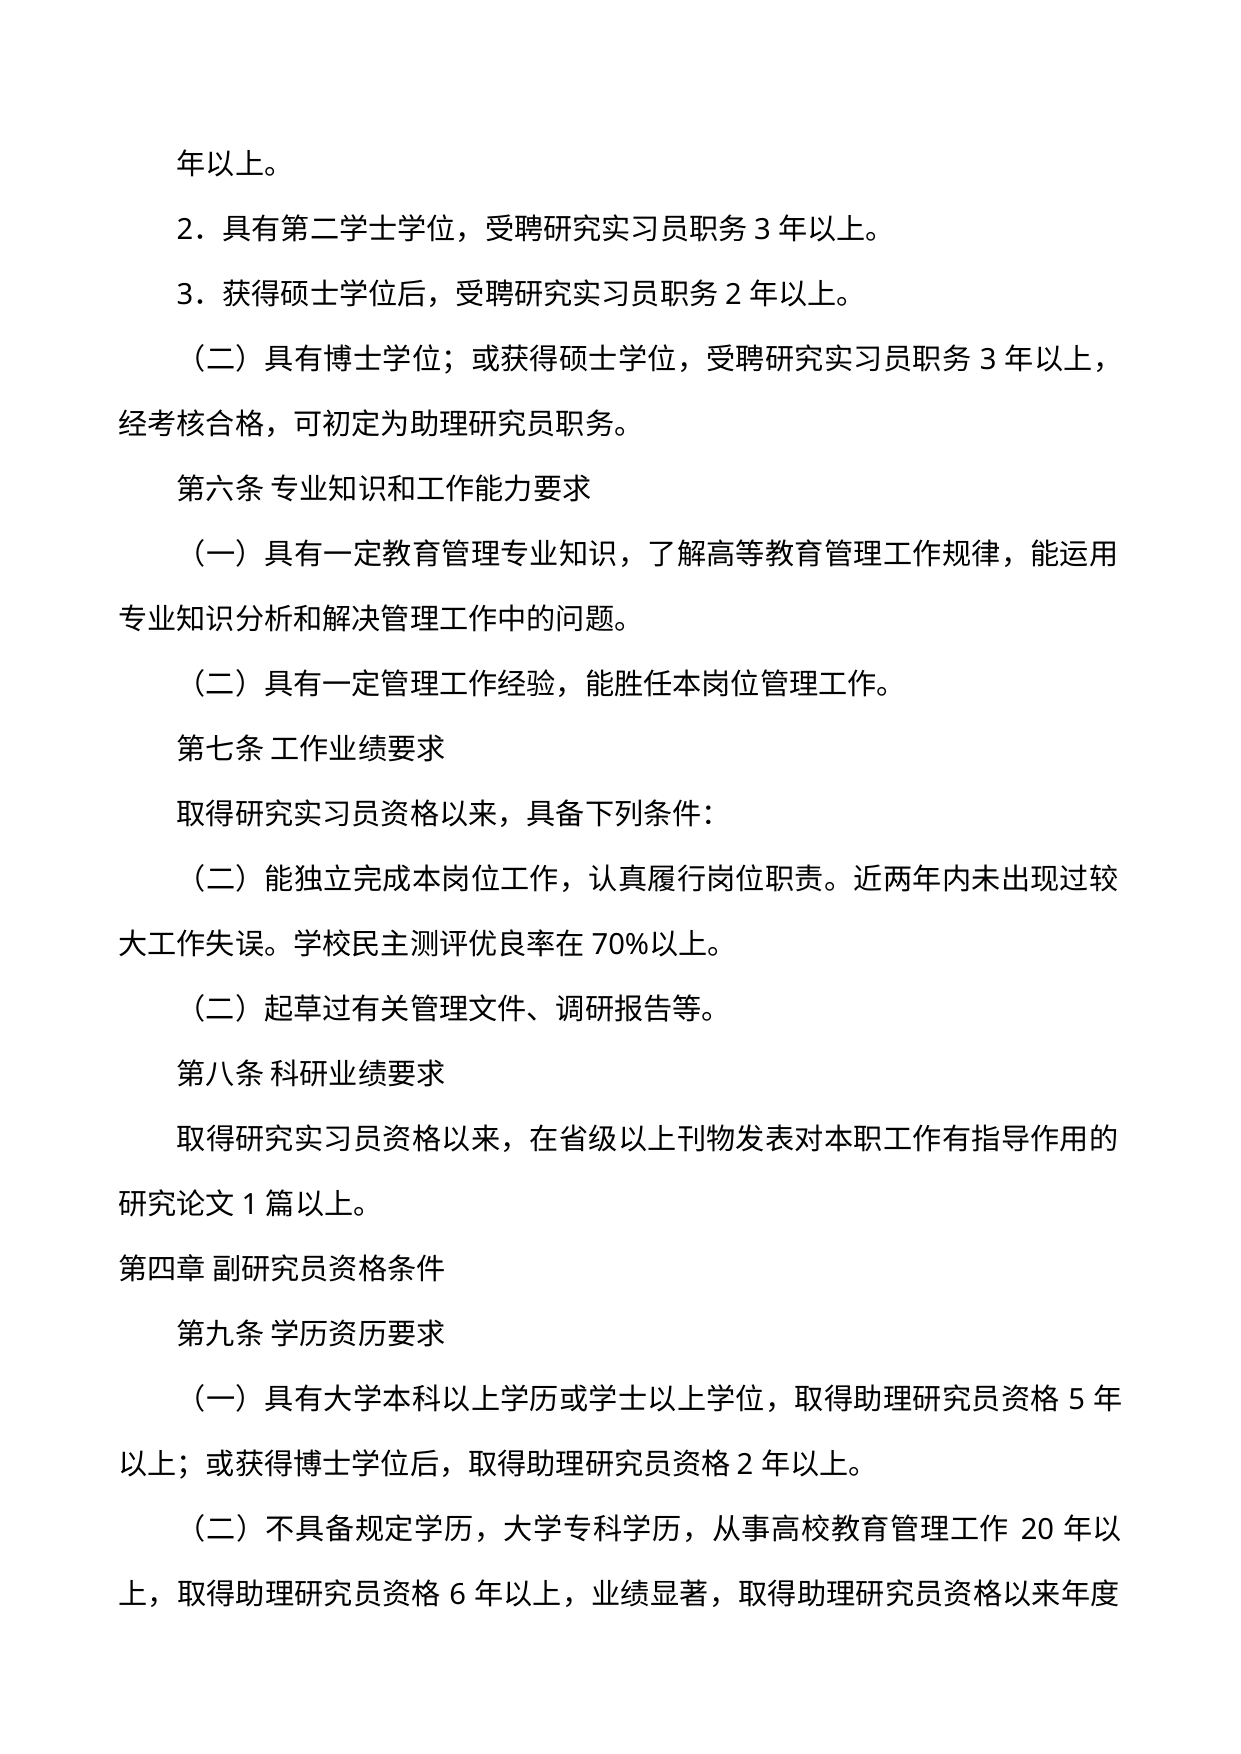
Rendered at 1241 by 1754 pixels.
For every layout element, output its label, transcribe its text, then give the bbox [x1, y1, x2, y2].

text 第七条 工作业绩要求 [118, 714, 1122, 779]
text （二）能独立完成本岗位工作，认真履行岗位职责。近两年内未出现过较大工作失误。学校民主测评优良率在 70%以上。 [118, 844, 1122, 974]
text 第九条 学历资历要求 [118, 1299, 1122, 1364]
text （二）具有博士学位；或获得硕士学位，受聘研究实习员职务 3 年以上，经考核合格，可初定为助理研究员职务。 [118, 324, 1122, 454]
text 3．获得硕士学位后，受聘研究实习员职务 2 年以上。 [118, 259, 1122, 324]
text （二）起草过有关管理文件、调研报告等。 [118, 974, 1122, 1039]
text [118, 1494, 1122, 1624]
text 年以上。 [118, 129, 1122, 194]
text 取得研究实习员资格以来，在省级以上刊物发表对本职工作有指导作用的研究论文 1 篇以上。 [118, 1104, 1122, 1234]
text 2．具有第二学士学位，受聘研究实习员职务 3 年以上。 [118, 194, 1122, 259]
text 取得研究实习员资格以来，具备下列条件： [118, 779, 1122, 844]
text （一）具有大学本科以上学历或学士以上学位，取得助理研究员资格 5 年以上；或获得博士学位后，取得助理研究员资格2 年以上。 [118, 1364, 1122, 1494]
text 第八条 科研业绩要求 [118, 1039, 1122, 1104]
text 第四章 副研究员资格条件 [118, 1234, 1122, 1299]
text （一）具有一定教育管理专业知识，了解高等教育管理工作规律，能运用专业知识分析和解决管理工作中的问题。 [118, 519, 1122, 649]
text 第六条 专业知识和工作能力要求 [118, 454, 1122, 519]
text （二）具有一定管理工作经验，能胜任本岗位管理工作。 [118, 649, 1122, 714]
